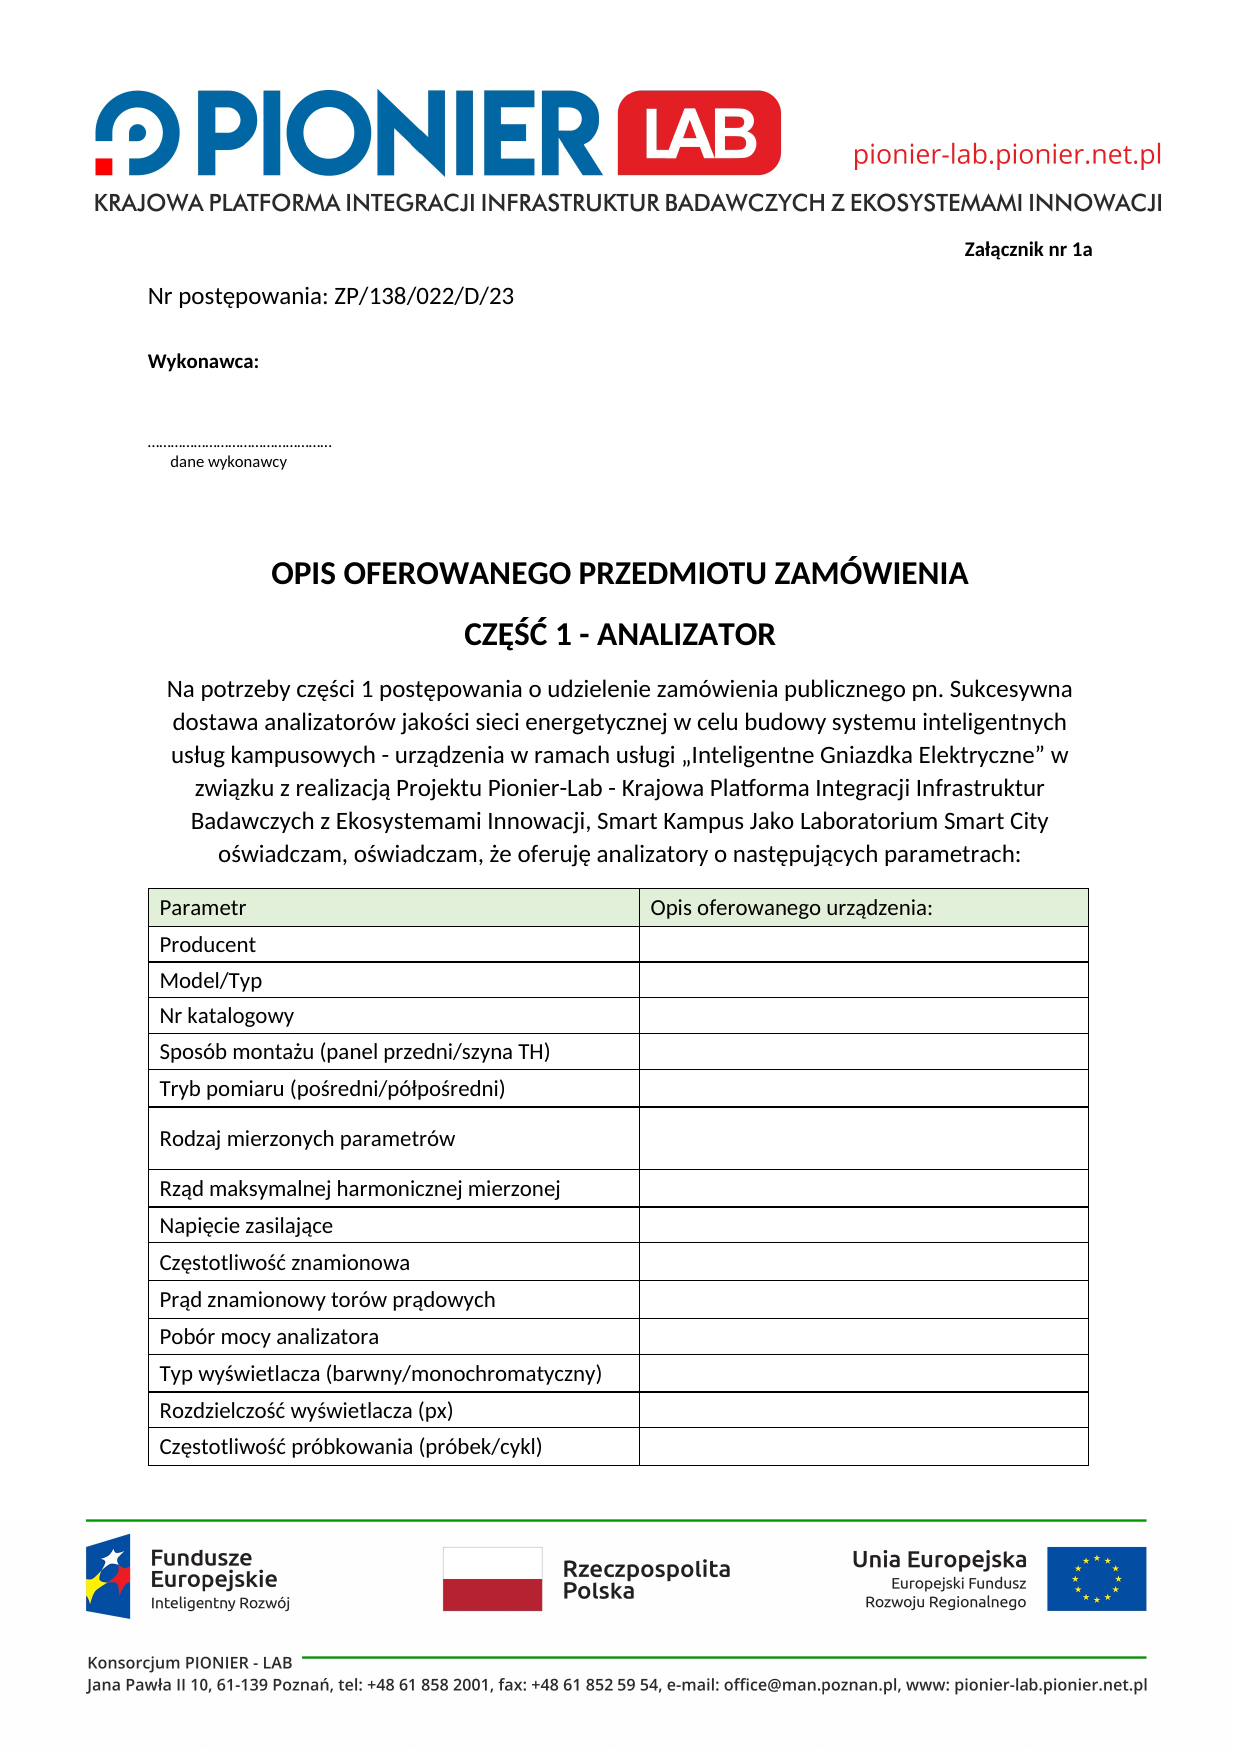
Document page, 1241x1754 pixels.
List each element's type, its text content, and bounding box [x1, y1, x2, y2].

table_cell Producent [149, 927, 639, 961]
table_cell Tryb pomiaru (pośredni/półpośredni) [149, 1070, 639, 1106]
text ………………………………………… [148, 431, 1093, 451]
table_header Opis oferowanego urządzenia: [640, 889, 1088, 926]
table_cell Częstotliwość znamionowa [149, 1243, 639, 1280]
table_cell [640, 1281, 1088, 1318]
text Na potrzeby części 1 postępowania o udzielenie zamówienia publicznego pn. Sukcesywna dostawa analizatorów jakości sieci energetycznej w celu budowy systemu inteligentnych usług kampusowych - urządzenia w ramach usługi „Inteligentne Gniazdka Elektryczne” w związku z realizacją Projektu Pionier-Lab - Krajowa Platforma Integracji Infrastruktur Badawczych z Ekosystemami Innowacji, Smart Kampus Jako Laboratorium Smart City oświadczam, oświadczam, że oferuję analizatory o następujących parametrach: [148, 674, 1093, 869]
table_cell Napięcie zasilające [149, 1208, 639, 1242]
table_cell [640, 1034, 1088, 1068]
picture [0, 1519, 1235, 1749]
table_cell Prąd znamionowy torów prądowych [149, 1281, 639, 1318]
table_cell Rozdzielczość wyświetlacza (px) [149, 1393, 639, 1427]
table_cell Typ wyświetlacza (barwny/monochromatyczny) [149, 1355, 639, 1391]
picture [7, 1, 1241, 216]
table_cell [640, 1208, 1088, 1242]
table_cell [640, 1070, 1088, 1106]
table_cell [640, 927, 1088, 961]
table_cell [640, 998, 1088, 1033]
table_cell Model/Typ [149, 963, 639, 997]
text Załącznik nr 1a [148, 236, 1093, 262]
table_cell [640, 1355, 1088, 1391]
table_cell [640, 1170, 1088, 1206]
table_cell [640, 1393, 1088, 1427]
table_cell Sposób montażu (panel przedni/szyna TH) [149, 1034, 639, 1068]
table_cell Pobór mocy analizatora [149, 1319, 639, 1353]
table_cell [640, 1319, 1088, 1353]
table_cell [640, 1428, 1088, 1465]
table_cell [640, 1243, 1088, 1280]
text CZĘŚĆ 1 - ANALIZATOR [148, 613, 1093, 654]
table_cell Rodzaj mierzonych parametrów [149, 1108, 639, 1169]
table_cell [640, 963, 1088, 997]
table_cell Rząd maksymalnej harmonicznej mierzonej [149, 1170, 639, 1206]
text OPIS OFEROWANEGO PRZEDMIOTU ZAMÓWIENIA [148, 552, 1093, 593]
text Wykonawca: [148, 349, 1093, 374]
table_cell Częstotliwość próbkowania (próbek/cykl) [149, 1428, 639, 1465]
text dane wykonawcy [148, 451, 1093, 471]
table_header Parametr [149, 889, 639, 926]
table_cell Nr katalogowy [149, 998, 639, 1033]
text Nr postępowania: ZP/138/022/D/23 [148, 280, 1093, 311]
table_cell [640, 1108, 1088, 1169]
